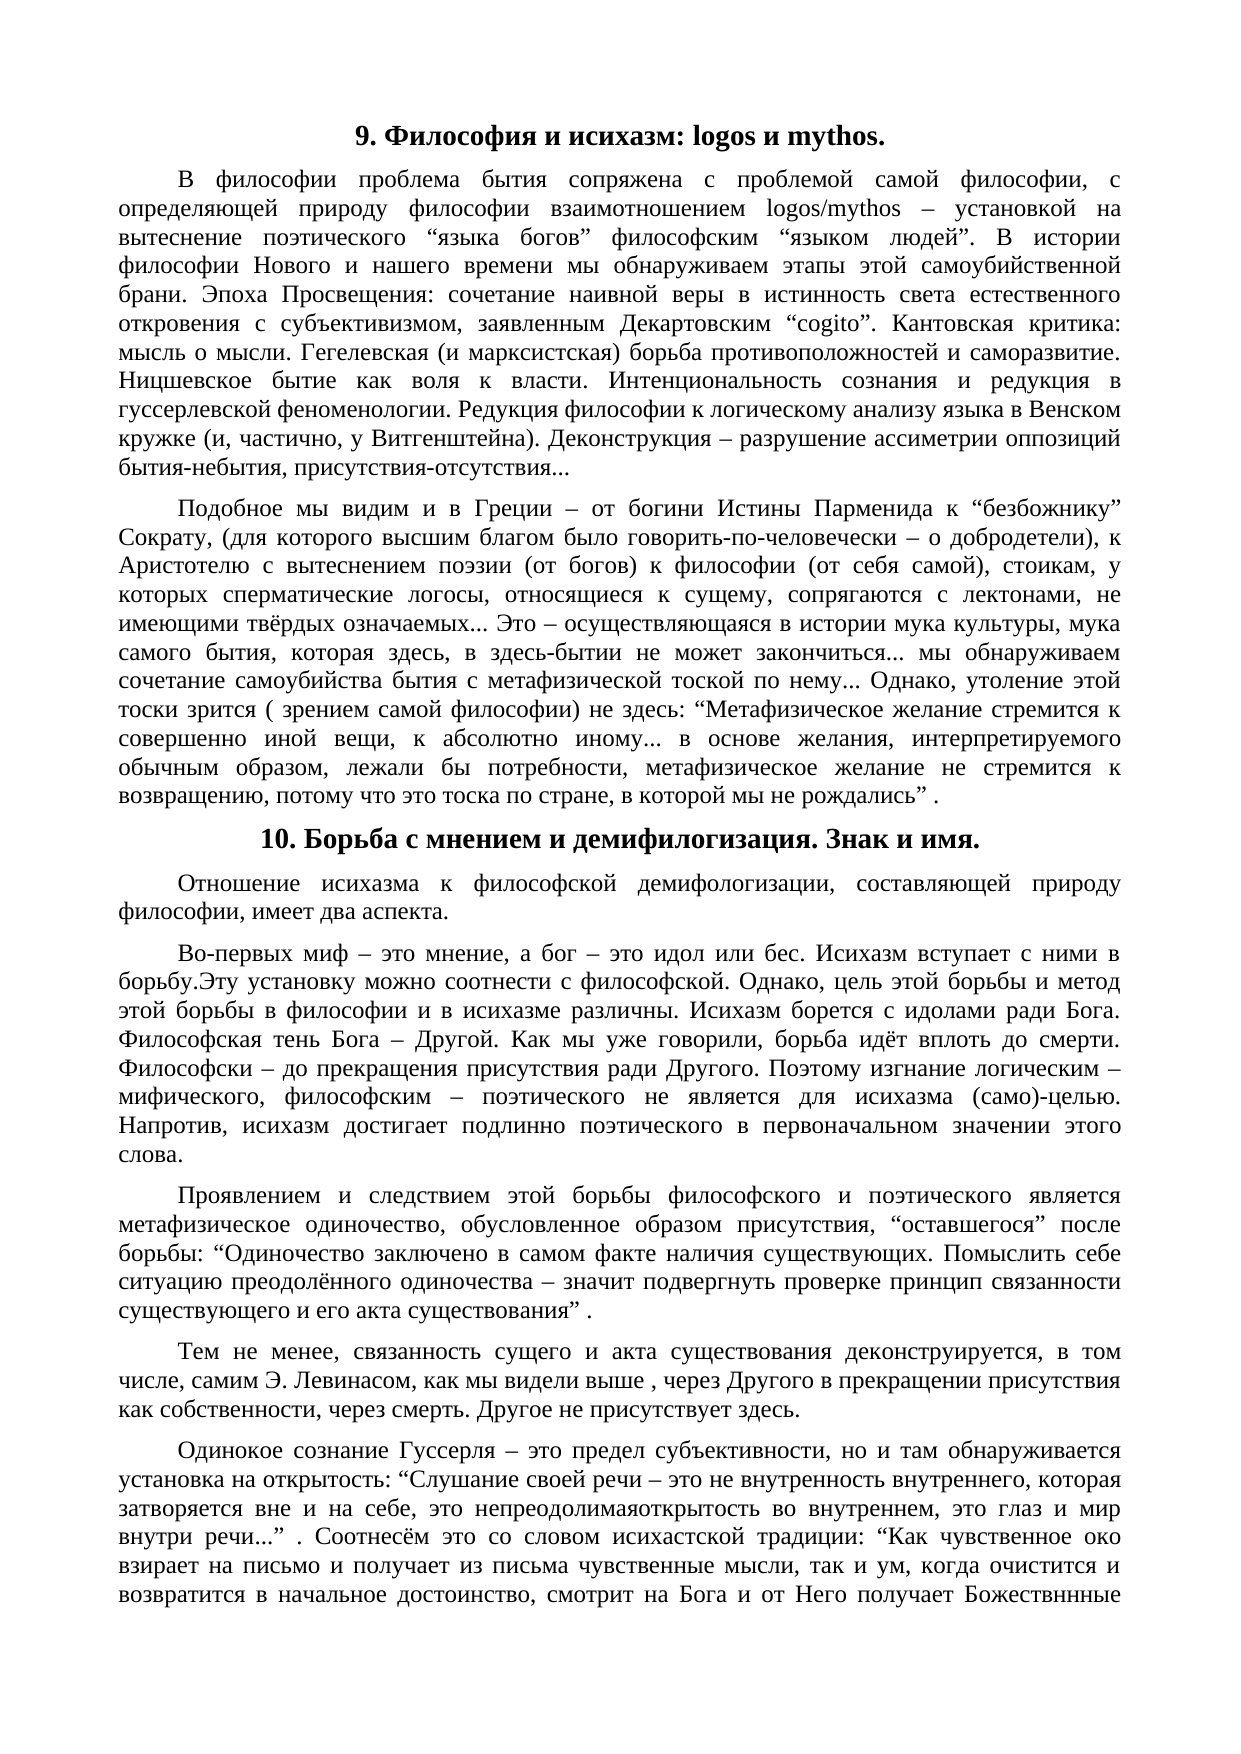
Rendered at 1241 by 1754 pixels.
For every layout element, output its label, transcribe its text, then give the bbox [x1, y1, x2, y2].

text 10. Борьба с мнением и демифилогизация. Знак и имя. [118, 822, 1122, 855]
text Тем не менее, связанность сущего и акта существования деконструируется, в том числе, самим Э. Левинасом, как мы видели выше , через Другого в прекращении присутствия как собственности, через смерть. Другое не присутствует здесь. [118, 1336, 1122, 1423]
text Подобное мы видим и в Греции – от богини Истины Парменида к “безбожнику” Сократу, (для которого высшим благом было говорить-по-человечески – о добродетели), к Аристотелю с вытеснением поэзии (от богов) к философии (от себя самой), стоикам, у которых сперматические логосы, относящиеся к сущему, сопрягаются с лектонами, не имеющими твёрдых означаемых... Это – осуществляющаяся в истории мука культуры, мука самого бытия, которая здесь, в здесь-бытии не может закончиться... мы обнаруживаем сочетание самоубийства бытия с метафизической тоской по нему... Однако, утоление этой тоски зрится ( зрением самой философии) не здесь: “Метафизическое желание стремится к совершенно иной вещи, к абсолютно иному... в основе желания, интерпретируемого обычным образом, лежали бы потребности, метафизическое желание не стремится к возвращению, потому что это тоска по стране, в которой мы не рождались” . [118, 493, 1122, 809]
text Отношение исихазма к философской демифологизации, составляющей природу философии, имеет два аспекта. [118, 868, 1122, 925]
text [118, 1435, 1122, 1608]
text Проявлением и следствием этой борьбы философского и поэтического является метафизическое одиночество, обусловленное образом присутствия, “оставшегося” после борьбы: “Одиночество заключено в самом факте наличия существующих. Помыслить себе ситуацию преодолённого одиночества – значит подвергнуть проверке принцип связанности существующего и его акта существования” . [118, 1180, 1122, 1324]
text В философии проблема бытия сопряжена с проблемой самой философии, с определяющей природу философии взаимотношением logos/mythos – установкой на вытеснение поэтического “языка богов” философским “языком людей”. В истории философии Нового и нашего времени мы обнаруживаем этапы этой самоубийственной брани. Эпоха Просвещения: сочетание наивной веры в истинность света естественного откровения с субъективизмом, заявленным Декартовским “cogito”. Кантовская критика: мысль о мысли. Гегелевская (и марксистская) борьба противоположностей и саморазвитие. Ницшевское бытие как воля к власти. Интенциональность сознания и редукция в гуссерлевской феноменологии. Редукция философии к логическому анализу языка в Венском кружке (и, частично, у Витгенштейна). Деконструкция – разрушение ассиметрии оппозиций бытия-небытия, присутствия-отсутствия... [118, 164, 1122, 480]
text 9. Философия и исихазм: logos и mythos. [118, 118, 1122, 152]
text Во-первых миф – это мнение, а бог – это идол или бес. Исихазм вступает с ними в борьбу.Эту установку можно соотнести с философской. Однако, цель этой борьбы и метод этой борьбы в философии и в исихазме различны. Исихазм борется с идолами ради Бога. Философская тень Бога – Другой. Как мы уже говорили, борьба идёт вплоть до смерти. Философски – до прекращения присутствия ради Другого. Поэтому изгнание логическим – мифического, философским – поэтического не является для исихазма (само)-целью. Напротив, исихазм достигает подлинно поэтического в первоначальном значении этого слова. [118, 938, 1122, 1168]
